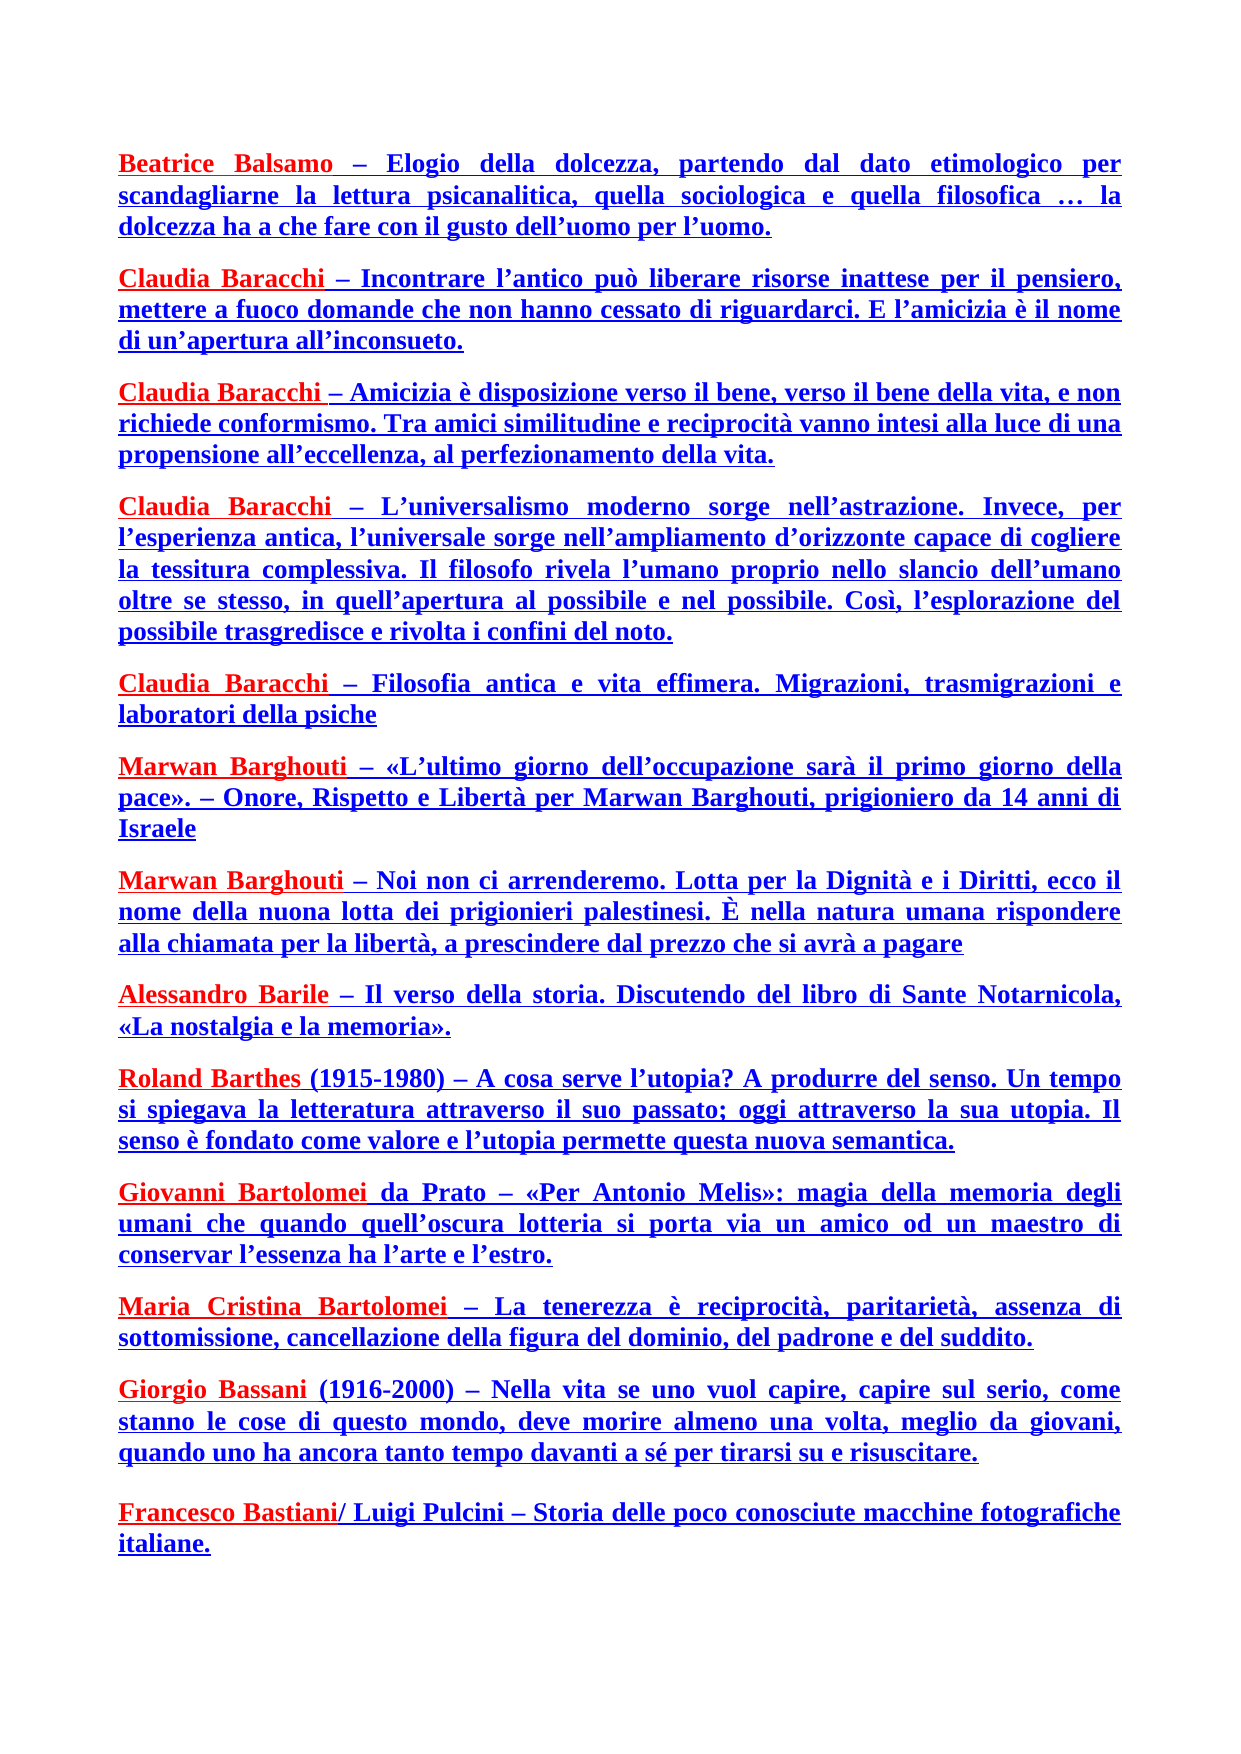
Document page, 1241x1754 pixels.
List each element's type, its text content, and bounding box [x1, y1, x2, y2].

text Claudia Baracchi – L’universalismo moderno sorge nell’astrazione. Invece, per l’esperienza antica, l’universale sorge nell’ampliamento d’orizzonte capace di cogliere la tessitura complessiva. Il filosofo rivela l’umano proprio nello slancio dell’umano oltre se stesso, in quell’apertura al possibile e nel possibile. Così, l’esplorazione del possibile trasgredisce e rivolta i confini del noto. [118, 490, 1122, 518]
subtitle Claudia Baracchi – Incontrare l’antico può liberare risorse inattese per il pensiero, mettere a fuoco domande che non hanno cessato di riguardarci. E l’amicizia è il nome di un’apertura all’inconsueto. [118, 262, 1122, 289]
subtitle Claudia Baracchi – Amicizia è disposizione verso il bene, verso il bene della vita, e non richiede conformismo. Tra amici similitudine e reciprocità vanno intesi alla luce di una propensione all’eccellenza, al perfezionamento della vita. [118, 436, 1122, 469]
subtitle Claudia Baracchi – Amicizia è disposizione verso il bene, verso il bene della vita, e non richiede conformismo. Tra amici similitudine e reciprocità vanno intesi alla luce di una propensione all’eccellenza, al perfezionamento della vita. [118, 376, 1122, 434]
text Claudia Baracchi – L’universalismo moderno sorge nell’astrazione. Invece, per l’esperienza antica, l’universale sorge nell’ampliamento d’orizzonte capace di cogliere la tessitura complessiva. Il filosofo rivela l’umano proprio nello slancio dell’umano oltre se stesso, in quell’apertura al possibile e nel possibile. Così, l’esplorazione del possibile trasgredisce e rivolta i confini del noto. [118, 581, 1122, 611]
subtitle Claudia Baracchi – Filosofia antica e vita effimera. Migrazioni, trasmigrazioni e laboratori della psiche [118, 696, 1122, 729]
text Beatrice Balsamo – Elogio della dolcezza, partendo dal dato etimologico per scandagliarne la lettura psicanalitica, quella sociologica e quella filosofica … la dolcezza ha a che fare con il gusto dell’uomo per l’uomo. [118, 207, 1122, 241]
subtitle Maria Cristina Bartolomei – La tenerezza è reciprocità, paritarietà, assenza di sottomissione, cancellazione della figura del dominio, del padrone e del suddito. [118, 1290, 1122, 1317]
subtitle Giorgio Bassani (1916-2000) – Nella vita se uno vuol capire, capire sul serio, come stanno le cose di questo mondo, deve morire almeno una volta, meglio da giovani, quando uno ha ancora tanto tempo davanti a sé per tirarsi su e risuscitare. [118, 1433, 1122, 1467]
subtitle Claudia Baracchi – Incontrare l’antico può liberare risorse inattese per il pensiero, mettere a fuoco domande che non hanno cessato di riguardarci. E l’amicizia è il nome di un’apertura all’inconsueto. [118, 291, 1122, 320]
text Claudia Baracchi – L’universalismo moderno sorge nell’astrazione. Invece, per l’esperienza antica, l’universale sorge nell’ampliamento d’orizzonte capace di cogliere la tessitura complessiva. Il filosofo rivela l’umano proprio nello slancio dell’umano oltre se stesso, in quell’apertura al possibile e nel possibile. Così, l’esplorazione del possibile trasgredisce e rivolta i confini del noto. [118, 519, 1122, 549]
subtitle Alessandro Barile – Il verso della storia. Discutendo del libro di Sante Notarnicola, «La nostalgia e la memoria». [118, 979, 1122, 1006]
subtitle Giovanni Bartolomei da Prato – «Per Antonio Melis»: magia della memoria degli umani che quando quell’oscura lotteria si porta via un amico od un maestro di conservar l’essenza ha l’arte e l’estro. [118, 1236, 1122, 1269]
subtitle Francesco Bastiani/ Luigi Pulcini – Storia delle poco conosciute macchine fotografiche italiane. [118, 1496, 1122, 1558]
subtitle Marwan Barghouti – Noi non ci arrenderemo. Lotta per la Dignità e i Diritti, ecco il nome della nuona lotta dei prigionieri palestinesi. È nella natura umana rispondere alla chiamata per la libertà, a prescindere dal prezzo che si avrà a pagare [118, 924, 1122, 958]
text Beatrice Balsamo – Elogio della dolcezza, partendo dal dato etimologico per scandagliarne la lettura psicanalitica, quella sociologica e quella filosofica … la dolcezza ha a che fare con il gusto dell’uomo per l’uomo. [118, 176, 1122, 206]
text Claudia Baracchi – L’universalismo moderno sorge nell’astrazione. Invece, per l’esperienza antica, l’universale sorge nell’ampliamento d’orizzonte capace di cogliere la tessitura complessiva. Il filosofo rivela l’umano proprio nello slancio dell’umano oltre se stesso, in quell’apertura al possibile e nel possibile. Così, l’esplorazione del possibile trasgredisce e rivolta i confini del noto. [118, 612, 1122, 646]
subtitle Roland Barthes (1915-1980) – A cosa serve l’utopia? A produrre del senso. Un tempo si spiegava la letteratura attraverso il suo passato; oggi attraverso la sua utopia. Il senso è fondato come valore e l’utopia permette questa nuova semantica. [118, 1062, 1122, 1089]
subtitle Roland Barthes (1915-1980) – A cosa serve l’utopia? A produrre del senso. Un tempo si spiegava la letteratura attraverso il suo passato; oggi attraverso la sua utopia. Il senso è fondato come valore e l’utopia permette questa nuova semantica. [118, 1090, 1122, 1155]
subtitle Claudia Baracchi – Filosofia antica e vita effimera. Migrazioni, trasmigrazioni e laboratori della psiche [118, 667, 1122, 694]
subtitle Marwan Barghouti – «L’ultimo giorno dell’occupazione sarà il primo giorno della pace». – Onore, Rispetto e Libertà per Marwan Barghouti, prigioniero da 14 anni di Israele [118, 779, 1122, 843]
subtitle Marwan Barghouti – Noi non ci arrenderemo. Lotta per la Dignità e i Diritti, ecco il nome della nuona lotta dei prigionieri palestinesi. È nella natura umana rispondere alla chiamata per la libertà, a prescindere dal prezzo che si avrà a pagare [118, 864, 1122, 892]
subtitle Giovanni Bartolomei da Prato – «Per Antonio Melis»: magia della memoria degli umani che quando quell’oscura lotteria si porta via un amico od un maestro di conservar l’essenza ha l’arte e l’estro. [118, 1205, 1122, 1234]
subtitle Giorgio Bassani (1916-2000) – Nella vita se uno vuol capire, capire sul serio, come stanno le cose di questo mondo, deve morire almeno una volta, meglio da giovani, quando uno ha ancora tanto tempo davanti a sé per tirarsi su e risuscitare. [118, 1373, 1122, 1432]
subtitle Maria Cristina Bartolomei – La tenerezza è reciprocità, paritarietà, assenza di sottomissione, cancellazione della figura del dominio, del padrone e del suddito. [118, 1319, 1122, 1353]
subtitle Alessandro Barile – Il verso della storia. Discutendo del libro di Sante Notarnicola, «La nostalgia e la memoria». [118, 1007, 1122, 1041]
subtitle Marwan Barghouti – Noi non ci arrenderemo. Lotta per la Dignità e i Diritti, ecco il nome della nuona lotta dei prigionieri palestinesi. È nella natura umana rispondere alla chiamata per la libertà, a prescindere dal prezzo che si avrà a pagare [118, 893, 1122, 923]
subtitle Giovanni Bartolomei da Prato – «Per Antonio Melis»: magia della memoria degli umani che quando quell’oscura lotteria si porta via un amico od un maestro di conservar l’essenza ha l’arte e l’estro. [118, 1176, 1122, 1203]
text Claudia Baracchi – L’universalismo moderno sorge nell’astrazione. Invece, per l’esperienza antica, l’universale sorge nell’ampliamento d’orizzonte capace di cogliere la tessitura complessiva. Il filosofo rivela l’umano proprio nello slancio dell’umano oltre se stesso, in quell’apertura al possibile e nel possibile. Così, l’esplorazione del possibile trasgredisce e rivolta i confini del noto. [118, 550, 1122, 580]
subtitle Marwan Barghouti – «L’ultimo giorno dell’occupazione sarà il primo giorno della pace». – Onore, Rispetto e Libertà per Marwan Barghouti, prigioniero da 14 anni di Israele [118, 750, 1122, 777]
subtitle Claudia Baracchi – Incontrare l’antico può liberare risorse inattese per il pensiero, mettere a fuoco domande che non hanno cessato di riguardarci. E l’amicizia è il nome di un’apertura all’inconsueto. [118, 322, 1122, 355]
text Beatrice Balsamo – Elogio della dolcezza, partendo dal dato etimologico per scandagliarne la lettura psicanalitica, quella sociologica e quella filosofica … la dolcezza ha a che fare con il gusto dell’uomo per l’uomo. [118, 148, 1122, 175]
